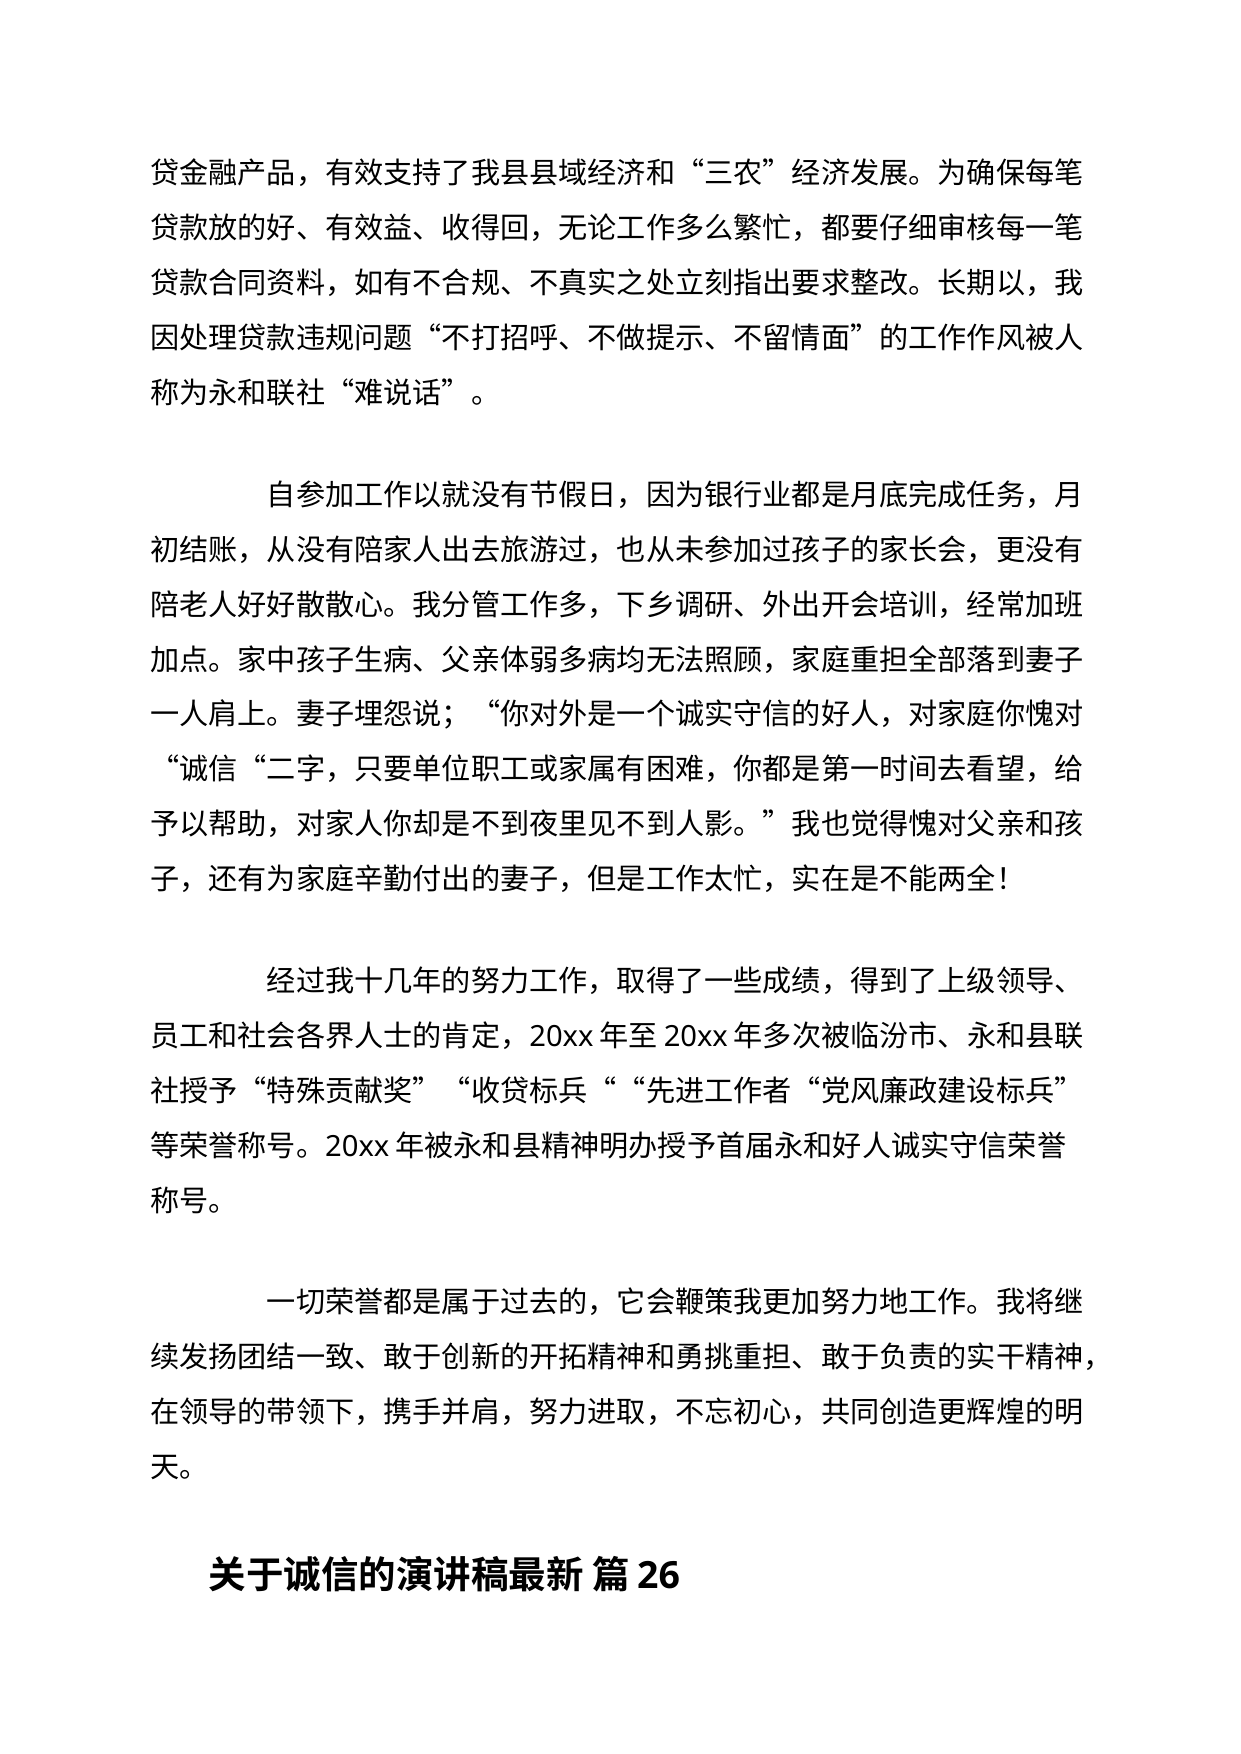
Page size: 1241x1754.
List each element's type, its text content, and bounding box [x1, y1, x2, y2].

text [150, 150, 1090, 412]
text 经过我十几年的努力工作，取得了一些成绩，得到了上级领导、员工和社会各界人士的肯定，20xx年至20xx年多次被临汾市、永和县联社授予“特殊贡献奖”“收贷标兵““先进工作者“党风廉政建设标兵”等荣誉称号。20xx年被永和县精神明办授予首届永和好人诚实守信荣誉称号。 [150, 957, 1090, 1219]
text 关于诚信的演讲稿最新 篇26 [150, 1545, 1090, 1600]
text 一切荣誉都是属于过去的，它会鞭策我更加努力地工作。我将继续发扬团结一致、敢于创新的开拓精神和勇挑重担、敢于负责的实干精神，在领导的带领下，携手并肩，努力进取，不忘初心，共同创造更辉煌的明天。 [150, 1279, 1090, 1486]
text 自参加工作以就没有节假日，因为银行业都是月底完成任务，月初结账，从没有陪家人出去旅游过，也从未参加过孩子的家长会，更没有陪老人好好散散心。我分管工作多，下乡调研、外出开会培训，经常加班加点。家中孩子生病、父亲体弱多病均无法照顾，家庭重担全部落到妻子一人肩上。妻子埋怨说；“你对外是一个诚实守信的好人，对家庭你愧对“诚信“二字，只要单位职工或家属有困难，你都是第一时间去看望，给予以帮助，对家人你却是不到夜里见不到人影。”我也觉得愧对父亲和孩子，还有为家庭辛勤付出的妻子，但是工作太忙，实在是不能两全！ [150, 471, 1090, 898]
